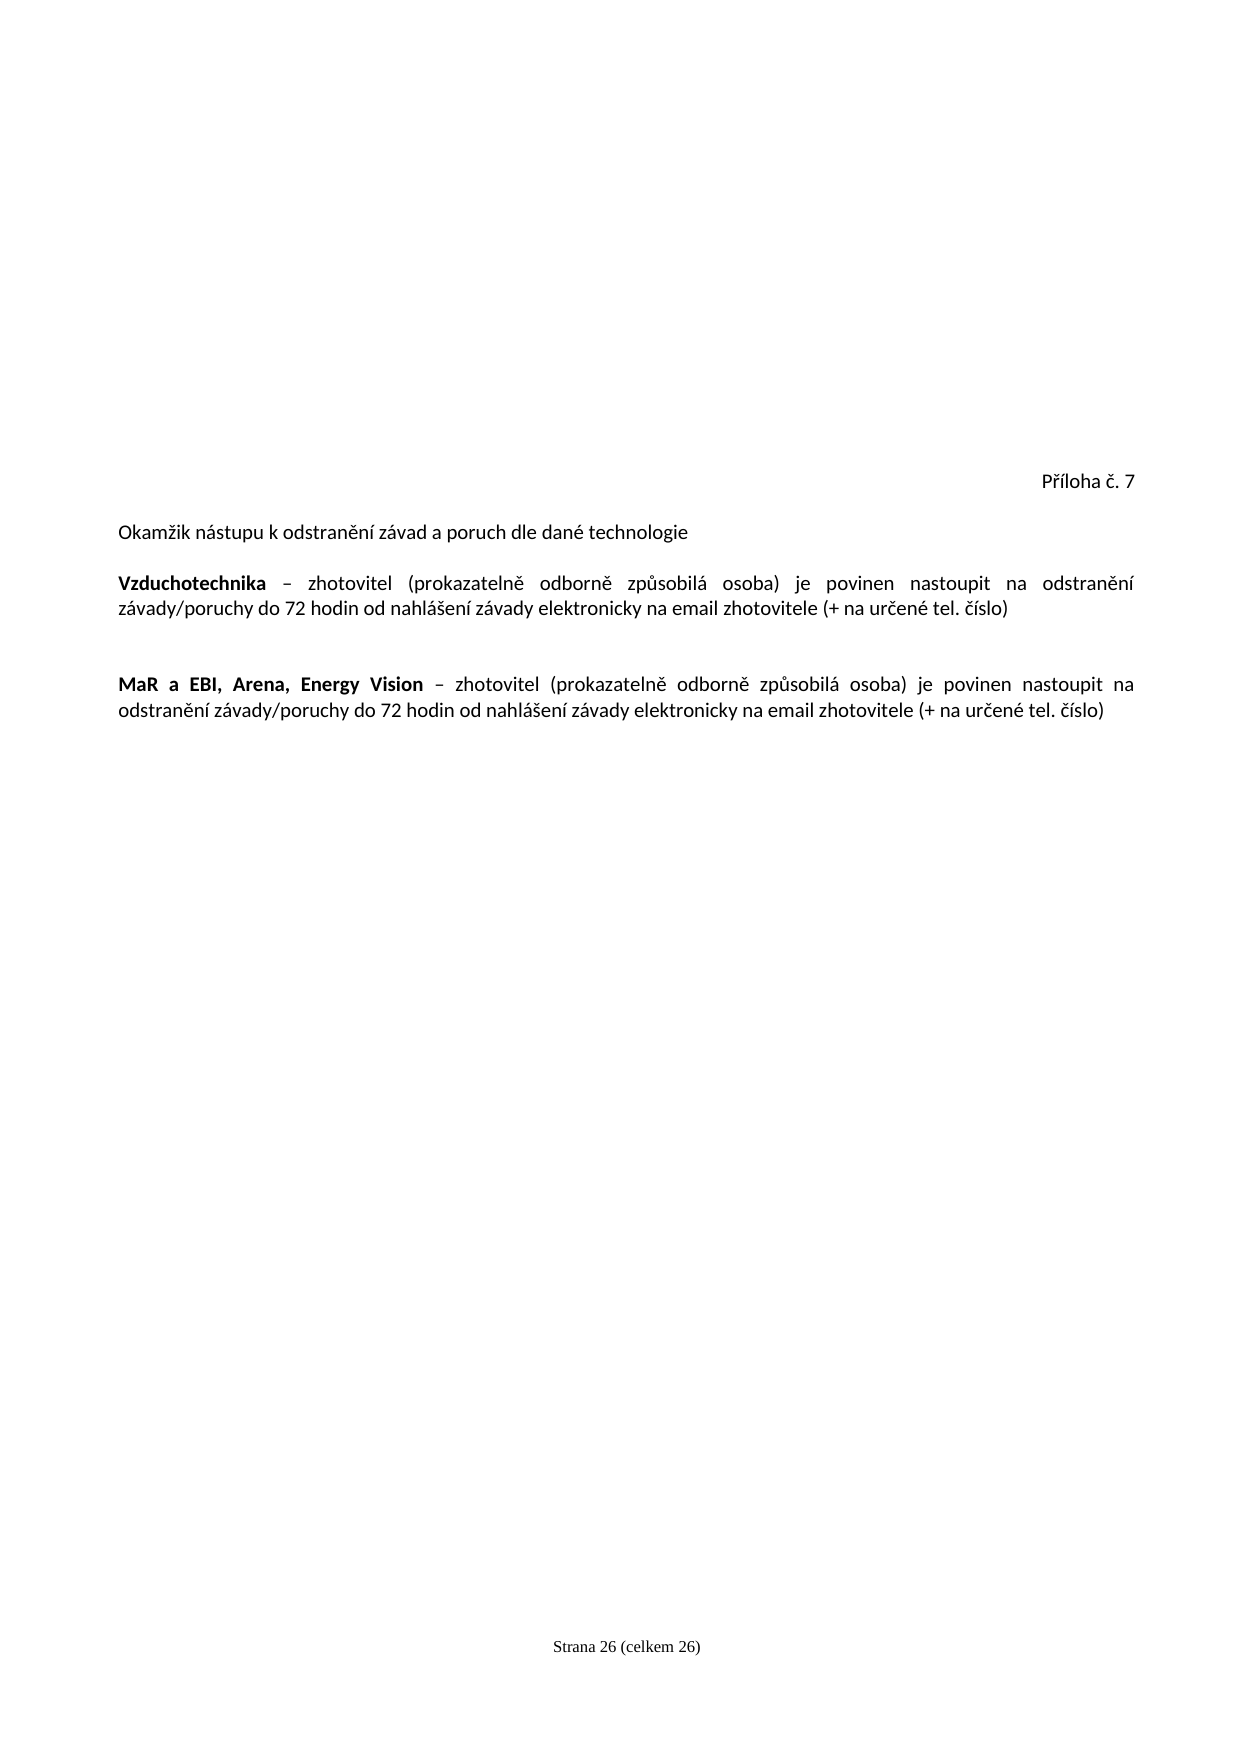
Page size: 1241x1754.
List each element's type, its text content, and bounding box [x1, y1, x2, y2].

text Vzduchotechnika – zhotovitel (prokazatelně odborně způsobilá osoba) je povinen nastoupit na odstranění závady/poruchy do 72 hodin od nahlášení závady elektronicky na email zhotovitele (+ na určené tel. číslo) [118, 570, 1135, 621]
text Příloha č. 7 [118, 468, 1135, 493]
text Okamžik nástupu k odstranění závad a poruch dle dané technologie [118, 519, 1135, 544]
text MaR a EBI, Arena, Energy Vision – zhotovitel (prokazatelně odborně způsobilá osoba) je povinen nastoupit na odstranění závady/poruchy do 72 hodin od nahlášení závady elektronicky na email zhotovitele (+ na určené tel. číslo) [118, 671, 1135, 722]
